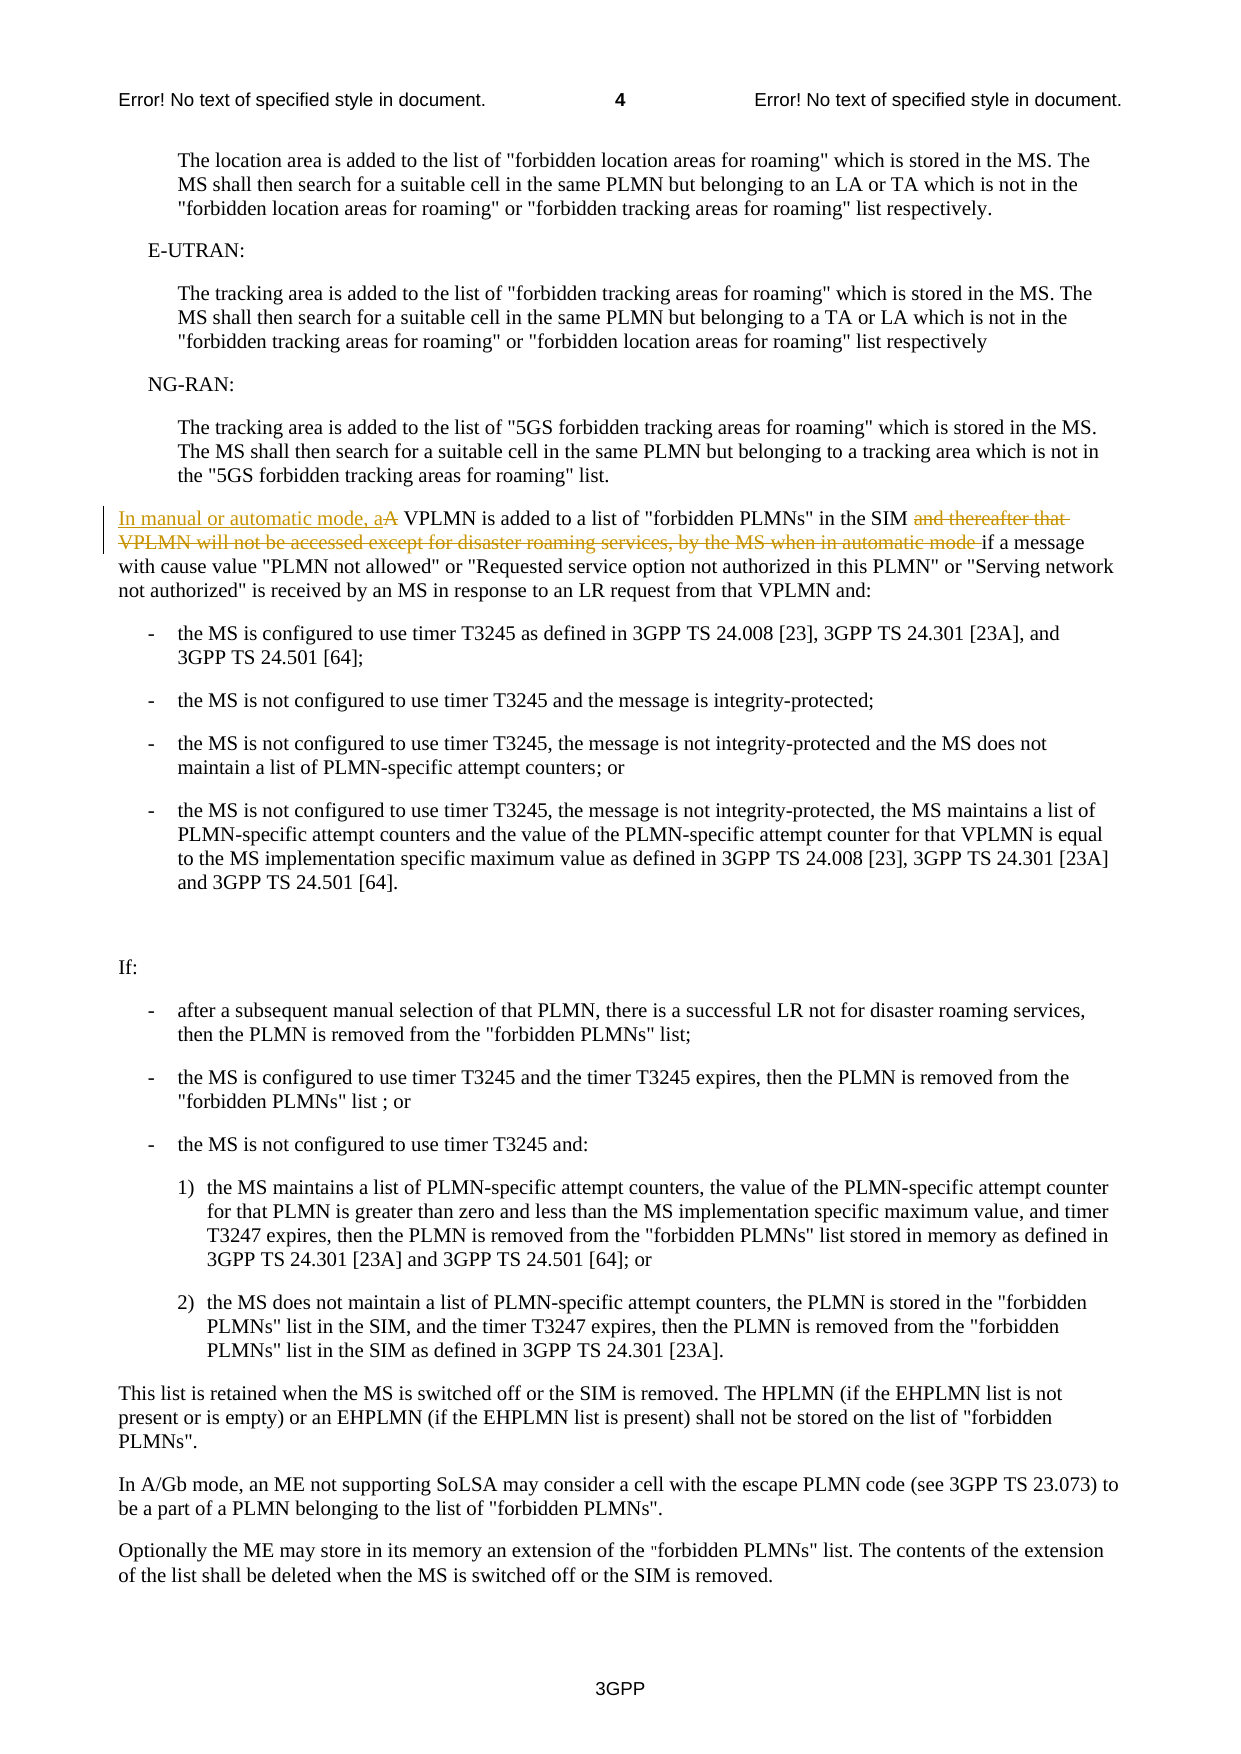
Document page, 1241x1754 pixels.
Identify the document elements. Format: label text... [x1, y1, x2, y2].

text - the MS is not configured to use timer T3245, the message is not integrity-protected, the MS maintains a list of PLMN-specific attempt counters and the value of the PLMN-specific attempt counter for that VPLMN is equal to the MS implementation specific maximum value as defined in 3GPP TS 24.008 [23], 3GPP TS 24.301 [23A] and 3GPP TS 24.501 [64]. [148, 797, 1122, 894]
text In A/Gb mode, an ME not supporting SoLSA may consider a cell with the escape PLMN code (see 3GPP TS 23.073) to be a part of a PLMN belonging to the list of "forbidden PLMNs". [118, 1472, 1122, 1520]
text - the MS is not configured to use timer T3245 and the message is integrity-protected; [148, 688, 1122, 712]
text If: [118, 955, 1122, 979]
text VPLMN is added to a list of "forbidden PLMNs" in the SIM if a message with cause value "PLMN not allowed" or "Requested service option not authorized in this PLMN" or "Serving network not authorized" is received by an MS in response to an LR request from that VPLMN and: [118, 506, 1122, 602]
text The location area is added to the list of "forbidden location areas for roaming" which is stored in the MS. The MS shall then search for a suitable cell in the same PLMN but belonging to an LA or TA which is not in the "forbidden location areas for roaming" or "forbidden tracking areas for roaming" list respectively. [148, 147, 1122, 220]
text 1) the MS maintains a list of PLMN-specific attempt counters, the value of the PLMN-specific attempt counter for that PLMN is greater than zero and less than the MS implementation specific maximum value, and timer T3247 expires, then the PLMN is removed from the "forbidden PLMNs" list stored in memory as defined in 3GPP TS 24.301 [23A] and 3GPP TS 24.501 [64]; or [177, 1175, 1122, 1271]
text - after a subsequent manual selection of that PLMN, there is a successful LR not for disaster roaming services, then the PLMN is removed from the "forbidden PLMNs" list; [148, 998, 1122, 1046]
text Optionally the ME may store in its memory an extension of the "forbidden PLMNs" list. The contents of the extension of the list shall be deleted when the MS is switched off or the SIM is removed. [118, 1538, 1122, 1587]
text The tracking area is added to the list of "forbidden tracking areas for roaming" which is stored in the MS. The MS shall then search for a suitable cell in the same PLMN but belonging to a TA or LA which is not in the "forbidden tracking areas for roaming" or "forbidden location areas for roaming" list respectively [148, 281, 1122, 353]
text E-UTRAN: [148, 238, 1122, 262]
text NG-RAN: [148, 372, 1122, 396]
text - the MS is configured to use timer T3245 and the timer T3245 expires, then the PLMN is removed from the "forbidden PLMNs" list ; or [148, 1065, 1122, 1113]
text The tracking area is added to the list of "5GS forbidden tracking areas for roaming" which is stored in the MS. The MS shall then search for a suitable cell in the same PLMN but belonging to a tracking area which is not in the "5GS forbidden tracking areas for roaming" list. [148, 415, 1122, 487]
text 2) the MS does not maintain a list of PLMN-specific attempt counters, the PLMN is stored in the "forbidden PLMNs" list in the SIM, and the timer T3247 expires, then the PLMN is removed from the "forbidden PLMNs" list in the SIM as defined in 3GPP TS 24.301 [23A]. [177, 1290, 1122, 1362]
text - the MS is configured to use timer T3245 as defined in 3GPP TS 24.008 [23], 3GPP TS 24.301 [23A], and 3GPP TS 24.501 [64]; [148, 621, 1122, 669]
text - the MS is not configured to use timer T3245, the message is not integrity-protected and the MS does not maintain a list of PLMN-specific attempt counters; or [148, 731, 1122, 779]
text This list is retained when the MS is switched off or the SIM is removed. The HPLMN (if the EHPLMN list is not present or is empty) or an EHPLMN (if the EHPLMN list is present) shall not be stored on the list of "forbidden PLMNs". [118, 1381, 1122, 1453]
text - the MS is not configured to use timer T3245 and: [148, 1132, 1122, 1156]
